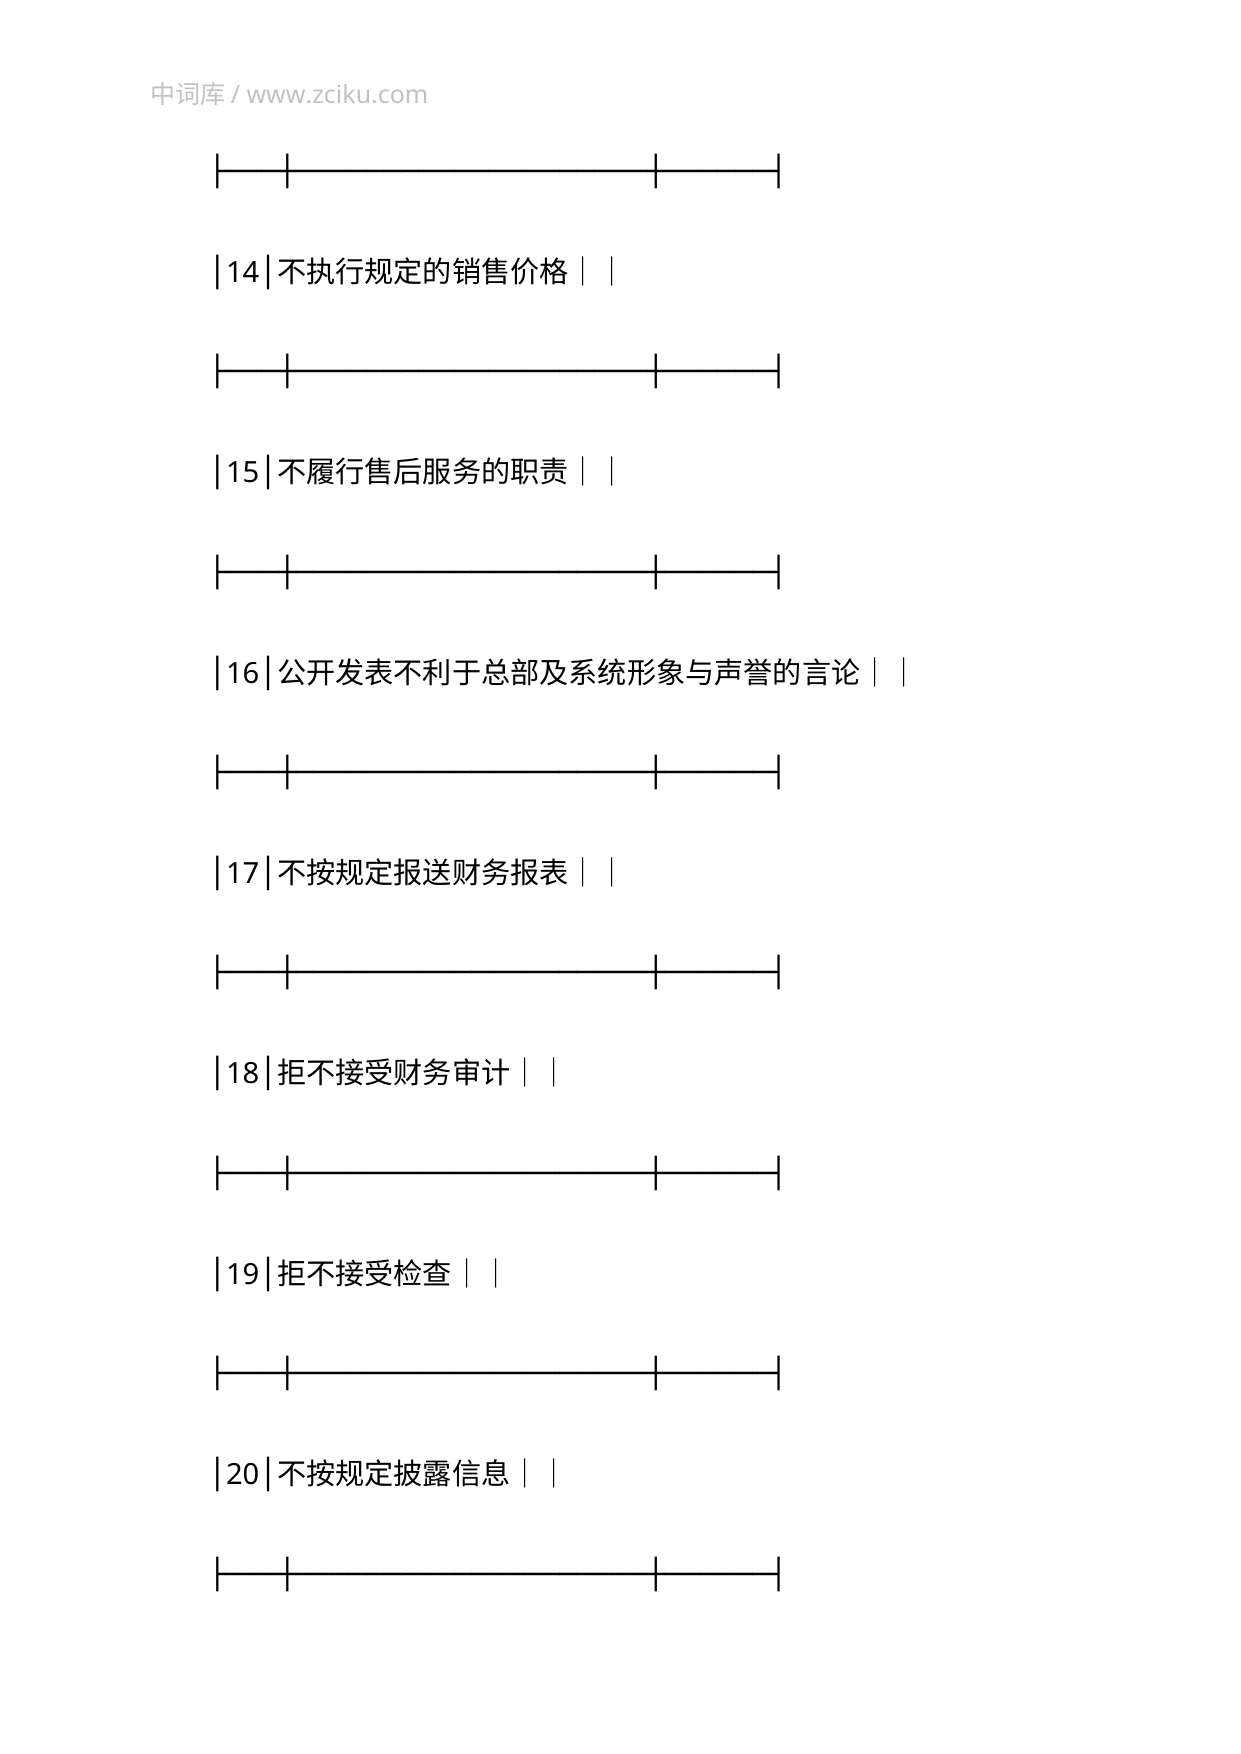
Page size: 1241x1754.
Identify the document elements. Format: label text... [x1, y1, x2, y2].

text │16│公开发表不利于总部及系统形象与声誉的言论││ [150, 649, 1090, 692]
text ├───┼────────────────────┼──────┤ [150, 150, 1090, 190]
text ├───┼────────────────────┼──────┤ [150, 1352, 1090, 1392]
text │18│拒不接受财务审计││ [150, 1050, 1090, 1092]
text │20│不按规定披露信息││ [150, 1451, 1090, 1493]
text ├───┼────────────────────┼──────┤ [150, 1553, 1090, 1593]
text │14│不执行规定的销售价格││ [150, 248, 1090, 291]
text ├───┼────────────────────┼──────┤ [150, 350, 1090, 390]
text ├───┼────────────────────┼──────┤ [150, 551, 1090, 591]
text ├───┼────────────────────┼──────┤ [150, 1152, 1090, 1192]
text ├───┼────────────────────┼──────┤ [150, 952, 1090, 991]
text │19│拒不接受检查││ [150, 1251, 1090, 1293]
text │15│不履行售后服务的职责││ [150, 449, 1090, 491]
text ├───┼────────────────────┼──────┤ [150, 751, 1090, 791]
text │17│不按规定报送财务报表││ [150, 850, 1090, 892]
